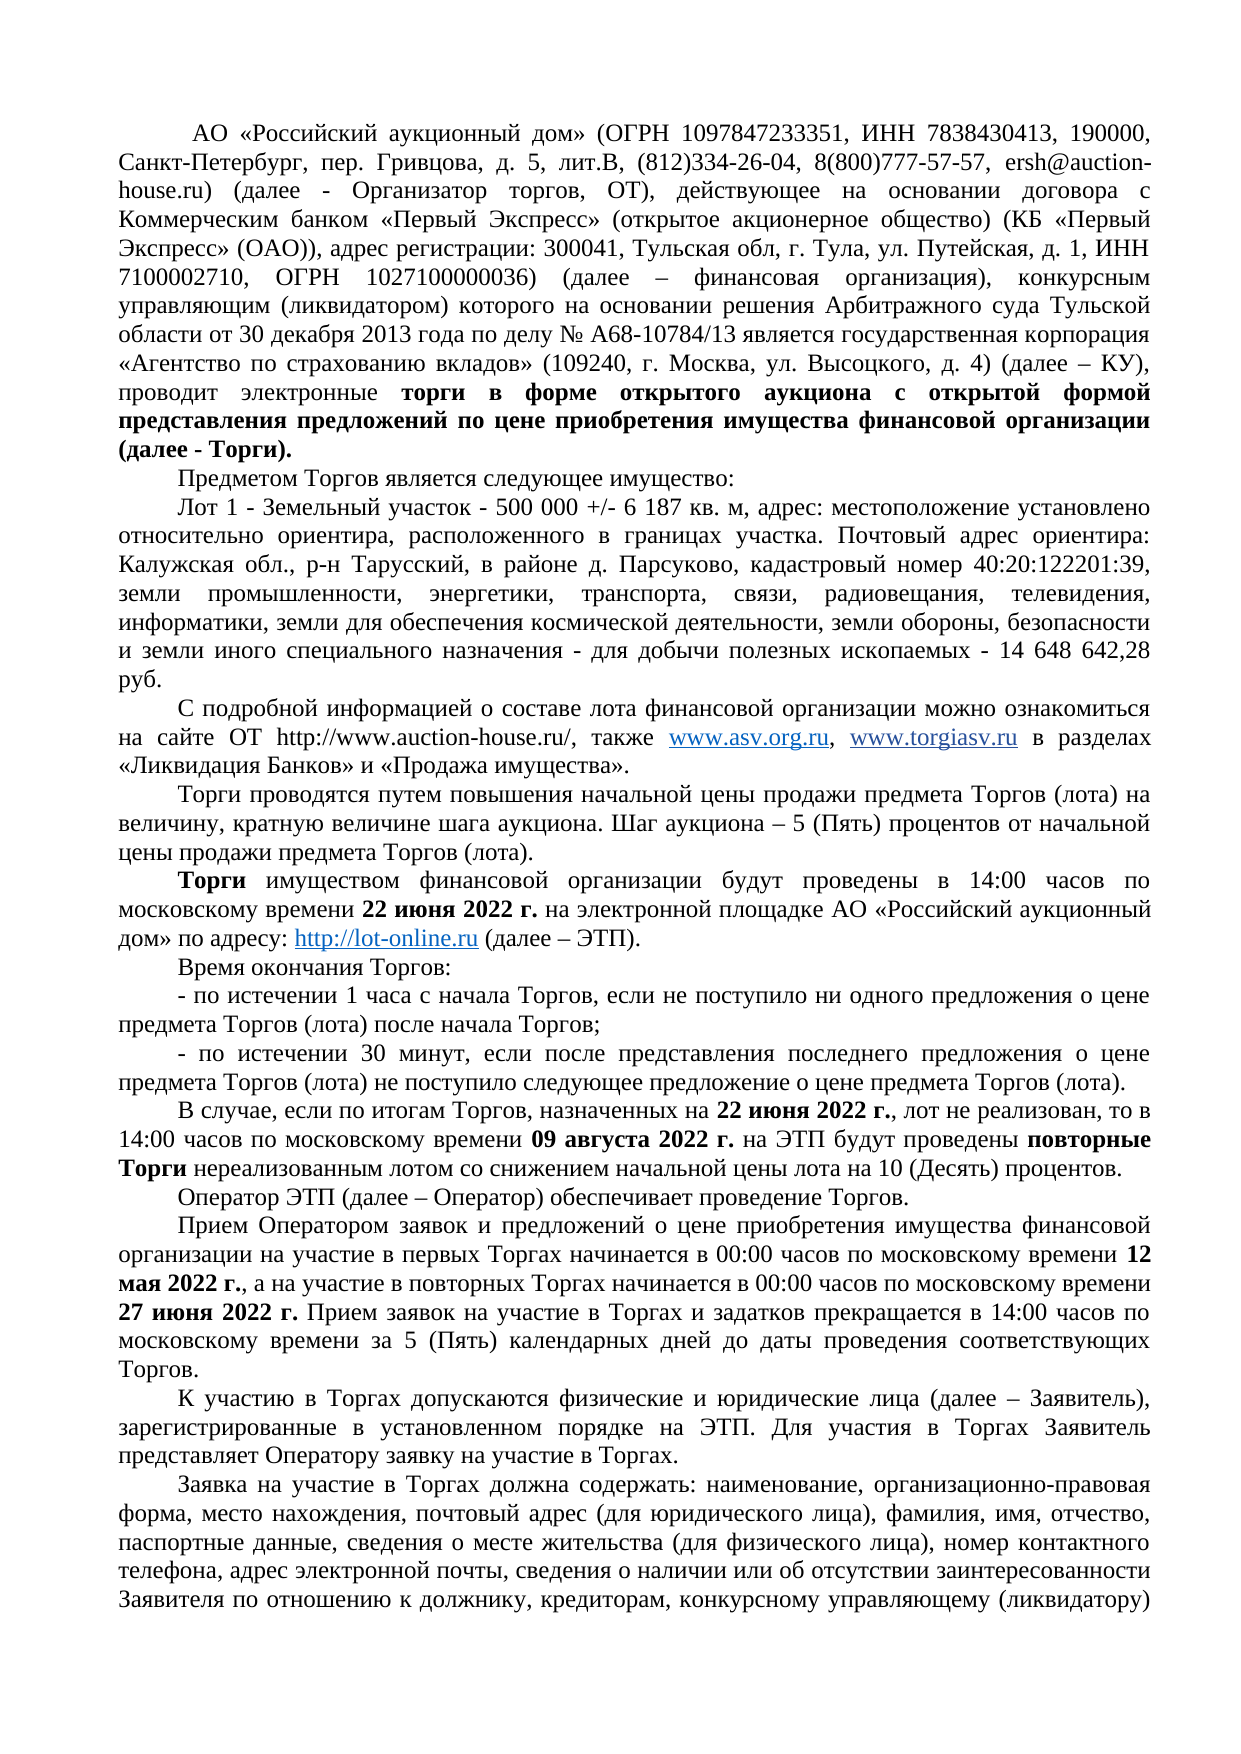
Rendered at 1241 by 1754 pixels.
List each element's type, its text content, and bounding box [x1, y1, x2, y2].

text Торги имуществом финансовой организации будут проведены в 14:00 часов по московскому времени 22 июня 2022 г. на электронной площадке АО «Российский аукционный дом» по адресу: http://lot-online.ru (далее – ЭТП). [118, 866, 1151, 952]
text Предметом Торгов является следующее имущество: [118, 463, 1151, 492]
text Время окончания Торгов: [118, 952, 1151, 981]
text К участию в Торгах допускаются физические и юридические лица (далее – Заявитель), зарегистрированные в установленном порядке на ЭТП. Для участия в Торгах Заявитель представляет Оператору заявку на участие в Торгах. [118, 1383, 1151, 1469]
text Торги проводятся путем повышения начальной цены продажи предмета Торгов (лота) на величину, кратную величине шага аукциона. Шаг аукциона – 5 (Пять) процентов от начальной цены продажи предмета Торгов (лота). [118, 779, 1151, 866]
text - по истечении 30 минут, если после представления последнего предложения о цене предмета Торгов (лота) не поступило следующее предложение о цене предмета Торгов (лота). [118, 1038, 1151, 1096]
text - по истечении 1 часа с начала Торгов, если не поступило ни одного предложения о цене предмета Торгов (лота) после начала Торгов; [118, 981, 1151, 1038]
text АО «Российский аукционный дом» (ОГРН 1097847233351, ИНН 7838430413, 190000, Санкт-Петербург, пер. Гривцова, д. 5, лит.В, (812)334-26-04, 8(800)777-57-57, ersh@auction-house.ru) (далее - Организатор торгов, ОТ), действующее на основании договора с Коммерческим банком «Первый Экспресс» (открытое акционерное общество) (КБ «Первый Экспресс» (ОАО)), адрес регистрации: 300041, Тульская обл, г. Тула, ул. Путейская, д. 1, ИНН 7100002710, ОГРН 1027100000036) (далее – финансовая организация), конкурсным управляющим (ликвидатором) которого на основании решения Арбитражного суда Тульской области от 30 декабря 2013 года по делу № А68-10784/13 является государственная корпорация «Агентство по страхованию вкладов» (109240, г. Москва, ул. Высоцкого, д. 4) (далее – КУ), проводит электронные торги в форме открытого аукциона с открытой формой представления предложений по цене приобретения имущества финансовой организации (далее - Торги). [118, 118, 1151, 463]
text Лот 1 - Земельный участок - 500 000 +/- 6 187 кв. м, адрес: местоположение установлено относительно ориентира, расположенного в границах участка. Почтовый адрес ориентира: Калужская обл., р-н Тарусский, в районе д. Парсуково, кадастровый номер 40:20:122201:39, земли промышленности, энергетики, транспорта, связи, радиовещания, телевидения, информатики, земли для обеспечения космической деятельности, земли обороны, безопасности и земли иного специального назначения - для добычи полезных ископаемых - 14 648 642,28 руб. [118, 492, 1151, 693]
text Оператор ЭТП (далее – Оператор) обеспечивает проведение Торгов. [118, 1182, 1151, 1211]
text В случае, если по итогам Торгов, назначенных на 22 июня 2022 г., лот не реализован, то в 14:00 часов по московскому времени 09 августа 2022 г. на ЭТП будут проведены повторные Торги нереализованным лотом со снижением начальной цены лота на 10 (Десять) процентов. [118, 1096, 1151, 1182]
text Прием Оператором заявок и предложений о цене приобретения имущества финансовой организации на участие в первых Торгах начинается в 00:00 часов по московскому времени 12 мая 2022 г., а на участие в повторных Торгах начинается в 00:00 часов по московскому времени 27 июня 2022 г. Прием заявок на участие в Торгах и задатков прекращается в 14:00 часов по московскому времени за 5 (Пять) календарных дней до даты проведения соответствующих Торгов. [118, 1211, 1151, 1383]
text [118, 1469, 1151, 1613]
text С подробной информацией о составе лота финансовой организации можно ознакомиться на сайте ОТ http://www.auction-house.ru/, также www.asv.org.ru, www.torgiasv.ru в разделах «Ликвидация Банков» и «Продажа имущества». [118, 693, 1151, 779]
